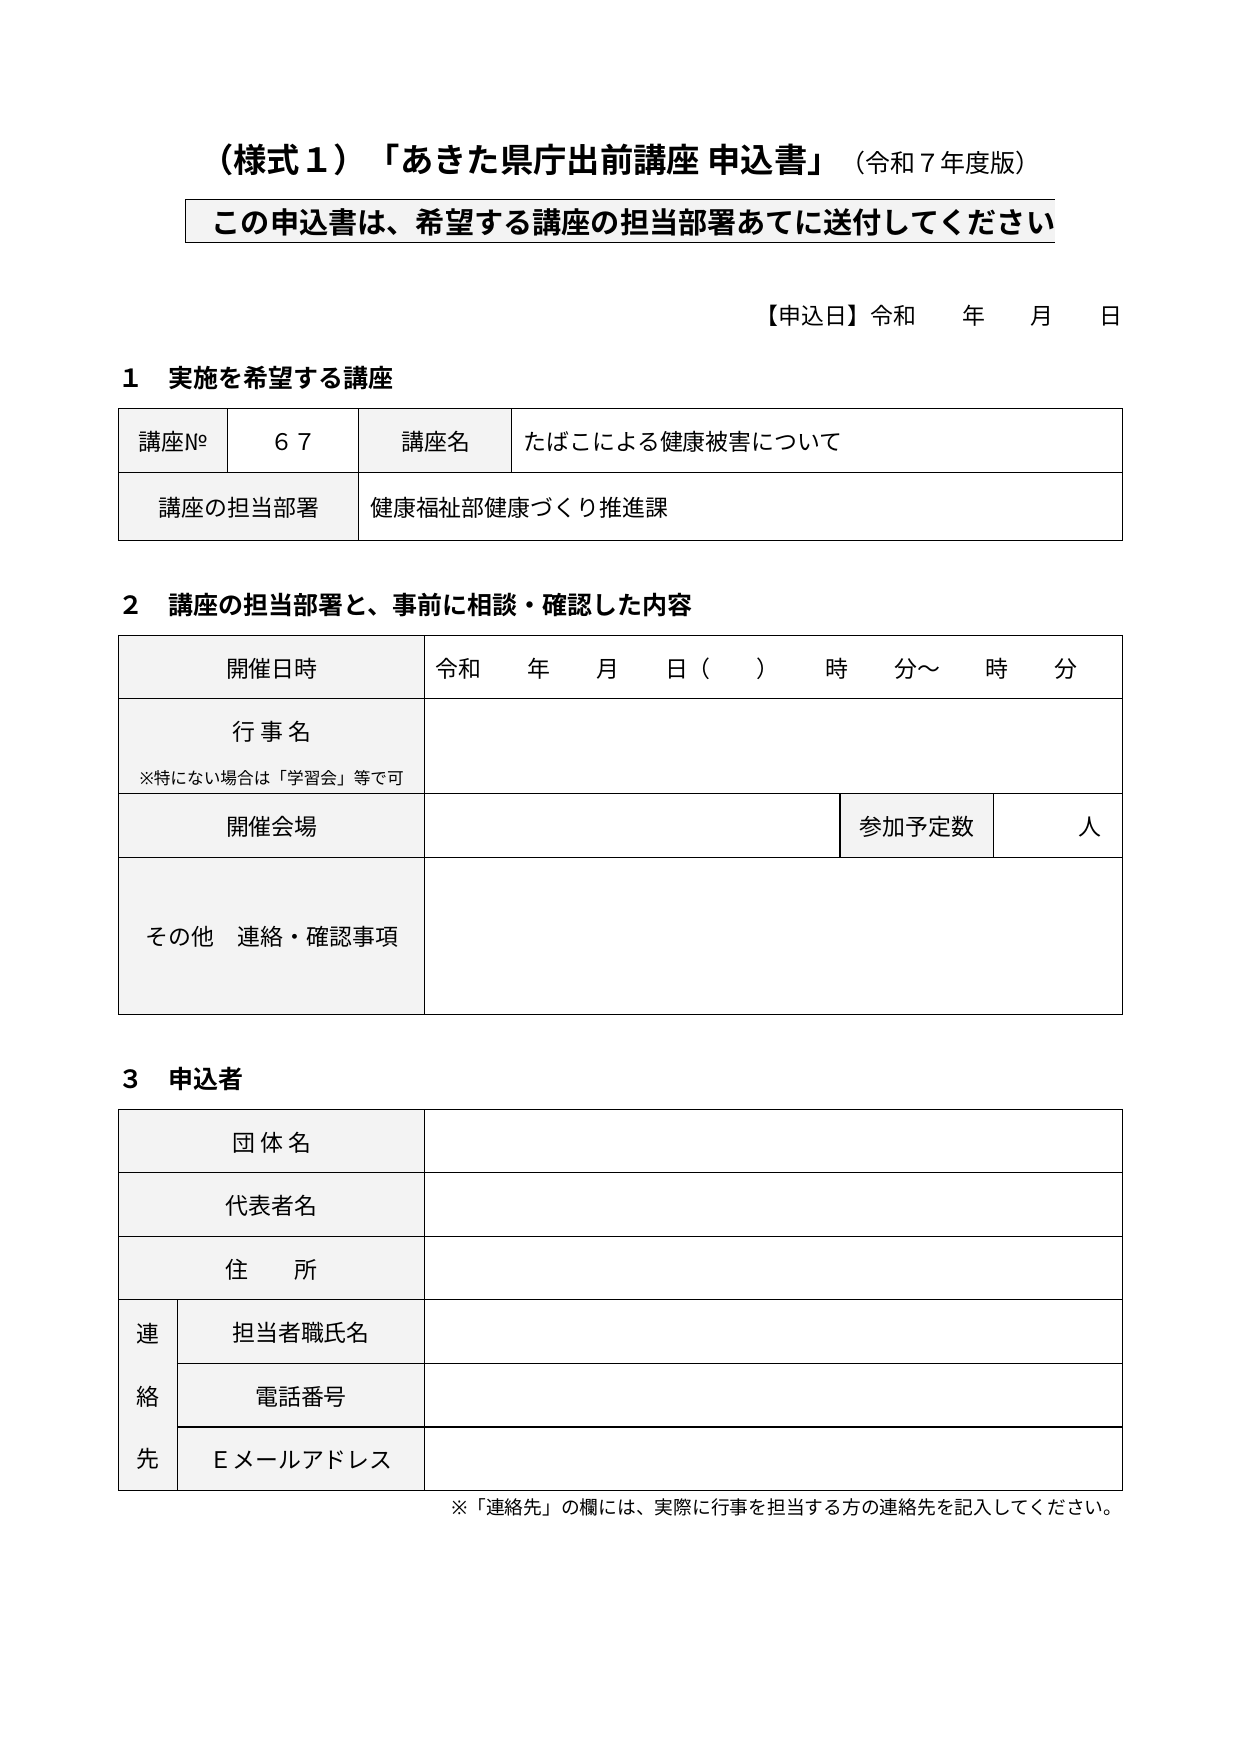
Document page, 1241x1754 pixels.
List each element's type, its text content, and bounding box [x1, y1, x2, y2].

text ３ 申込者 [118, 1046, 1122, 1109]
table_cell 開催会場 [119, 794, 424, 857]
table_cell [425, 1173, 1122, 1236]
table_cell [425, 1428, 1122, 1490]
table_cell 担当者職氏名 [178, 1300, 424, 1363]
table_cell 講座の担当部署 [119, 473, 358, 540]
table_cell [425, 1300, 1122, 1363]
table_header 団 体 名 [119, 1110, 424, 1172]
table_cell 連絡先 [119, 1300, 177, 1490]
text （様式１）「あきた県庁出前講座 申込書」（令和７年度版） [118, 127, 1122, 189]
table_cell [425, 858, 1122, 1014]
table_cell その他 連絡・確認事項 [119, 858, 424, 1014]
table_cell 代表者名 [119, 1173, 424, 1236]
table_cell 行 事 名 ※特にない場合は「学習会」等で可 [119, 699, 424, 793]
table_cell [425, 1364, 1122, 1426]
table_cell [425, 699, 1122, 793]
table_cell Ｅメールアドレス [178, 1428, 424, 1490]
table_cell 電話番号 [178, 1364, 424, 1426]
table_cell [425, 794, 839, 857]
table_cell 人 [994, 794, 1122, 857]
text ２ 講座の担当部署と、事前に相談・確認した内容 [118, 572, 1122, 635]
text ※「連絡先」の欄には、実際に行事を担当する方の連絡先を記入してください。 [118, 1491, 1122, 1522]
table_header たばこによる健康被害について [512, 409, 1122, 472]
text 【申込日】令和 年 月 日 [118, 283, 1122, 346]
table_cell 参加予定数 [841, 794, 993, 857]
text １ 実施を希望する講座 [118, 346, 1122, 408]
table_cell [425, 1237, 1122, 1299]
table_header 開催日時 [119, 636, 424, 698]
table_header 講座名 [359, 409, 511, 472]
table_header [425, 1110, 1122, 1172]
table_header ６７ [228, 409, 358, 472]
table_cell 住 所 [119, 1237, 424, 1299]
table_header 講座№ [119, 409, 227, 472]
table_cell 健康福祉部健康づくり推進課 [359, 473, 1122, 540]
text この申込書は、希望する講座の担当部署あてに送付してください [118, 189, 1122, 252]
table_header 令和 年 月 日（ ） 時 分～ 時 分 [425, 636, 1122, 698]
